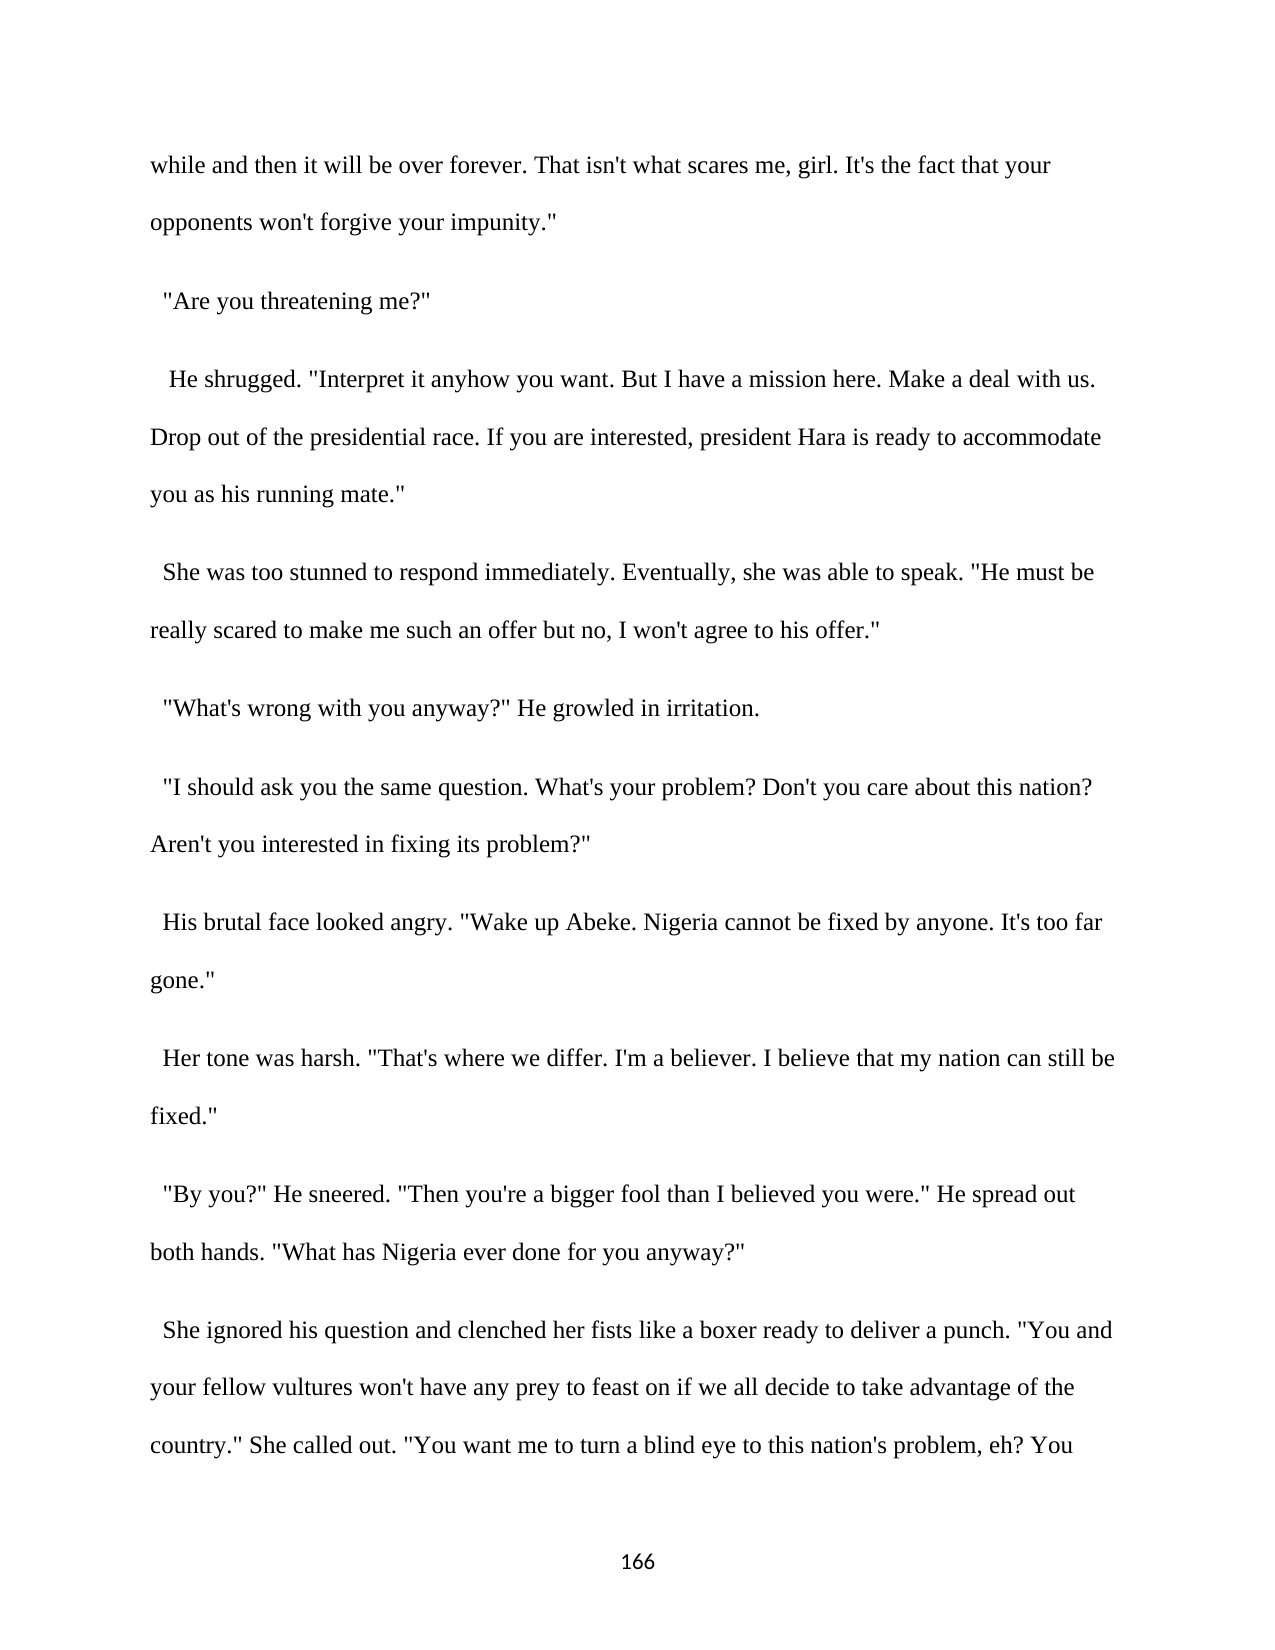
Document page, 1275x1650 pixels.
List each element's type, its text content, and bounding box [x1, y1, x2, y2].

text "By you?" He sneered. "Then you're a bigger fool than I believed you were." He spread out both hands. "What has Nigeria ever done for you anyway?" [150, 1179, 1125, 1265]
text "Are you threatening me?" [150, 286, 1125, 314]
text "I should ask you the same question. What's your problem? Don't you care about this nation? Aren't you interested in fixing its problem?" [150, 772, 1125, 858]
text Her tone was harsh. "That's where we differ. I'm a believer. I believe that my nation can still be fixed." [150, 1043, 1125, 1129]
text "What's wrong with you anyway?" He growled in irritation. [150, 693, 1125, 722]
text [150, 1315, 1125, 1459]
text He shrugged. "Interpret it anyhow you want. But I have a mission here. Make a deal with us. Drop out of the presidential race. If you are interested, president Hara is ready to accommodate you as his running mate." [150, 364, 1125, 508]
text His brutal face looked angry. "Wake up Abeke. Nigeria cannot be fixed by anyone. It's too far gone." [150, 907, 1125, 994]
text She was too stunned to respond immediately. Eventually, she was able to speak. "He must be really scared to make me such an offer but no, I won't agree to his offer." [150, 557, 1125, 644]
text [150, 150, 1125, 236]
